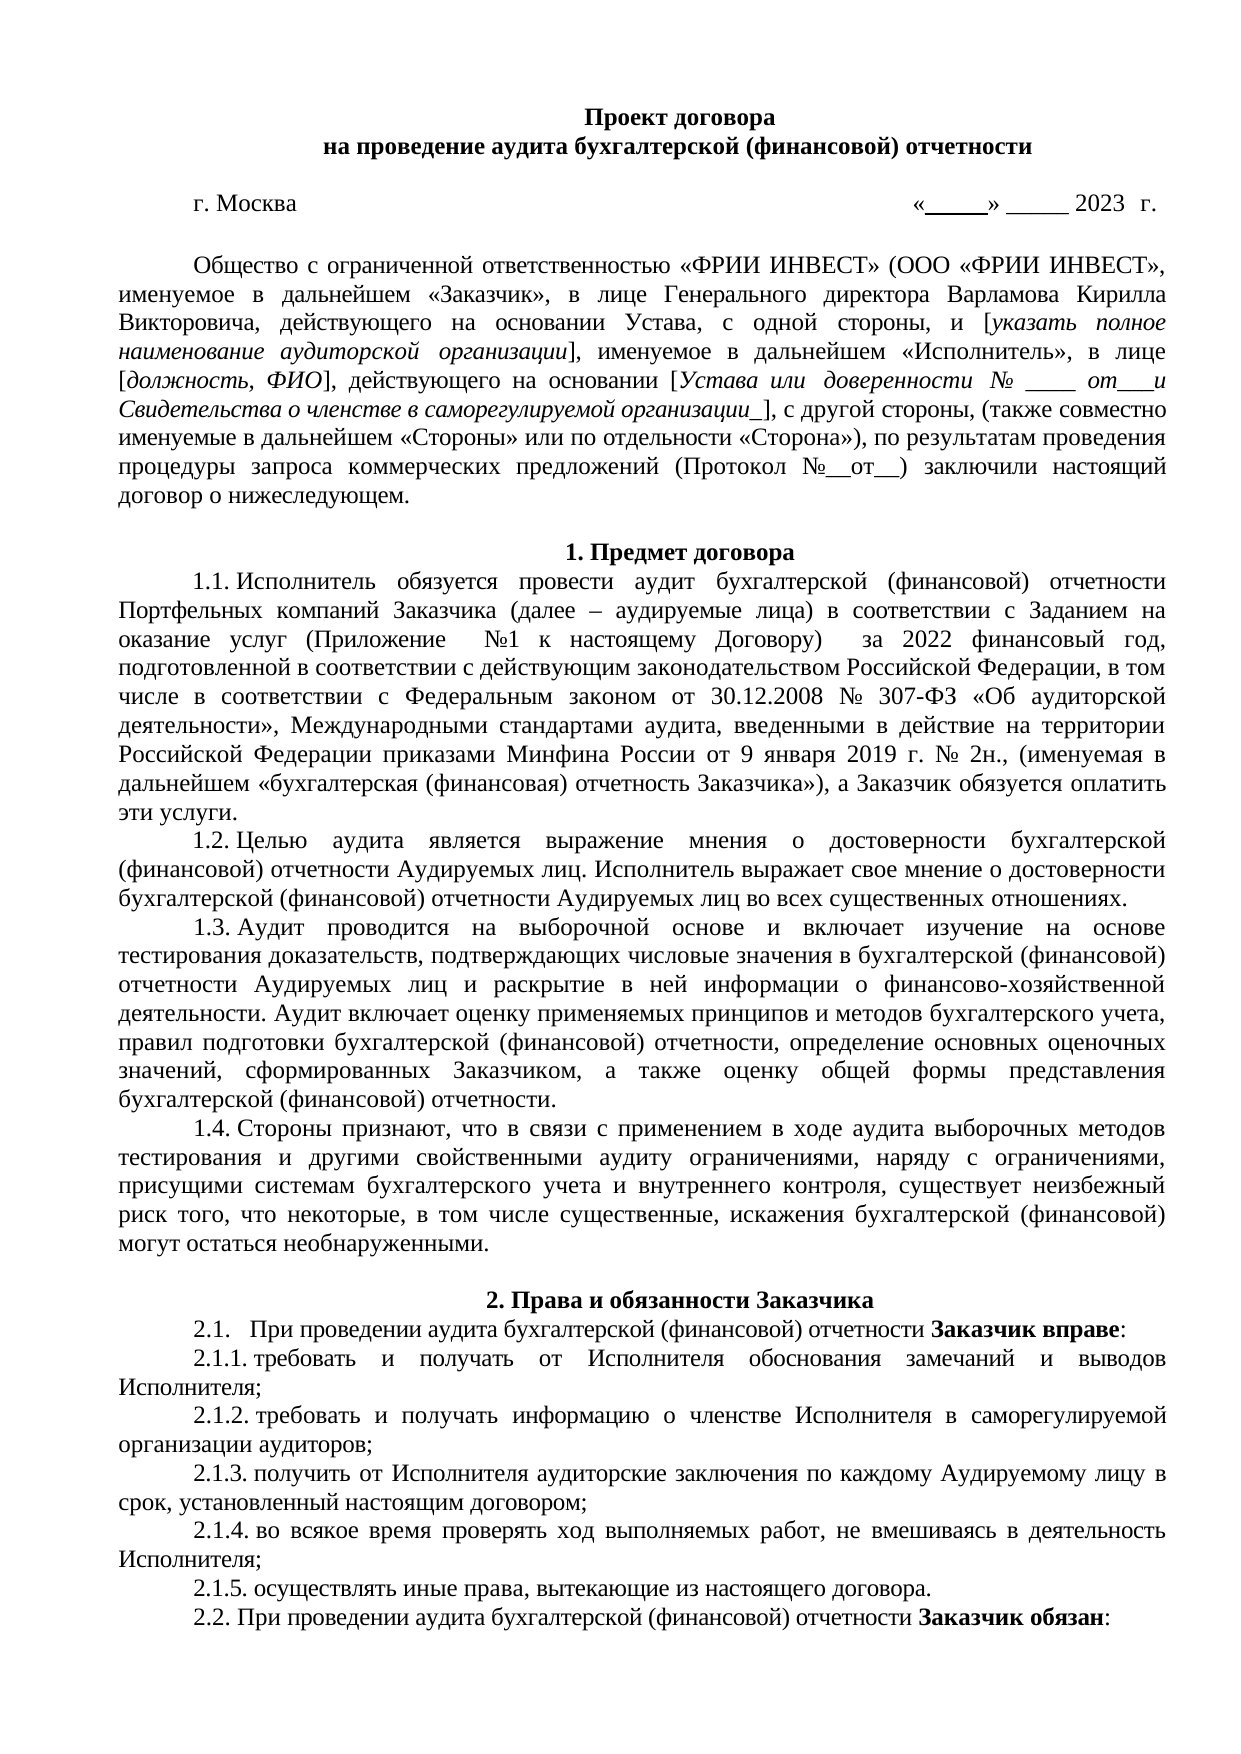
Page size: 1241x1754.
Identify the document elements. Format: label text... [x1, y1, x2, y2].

table_header «_____» _____ 2023 г. [638, 189, 1168, 221]
text 1. Предмет договора [118, 537, 1166, 566]
text на проведение аудита бухгалтерской (финансовой) отчетности [118, 131, 1166, 160]
list получить от Исполнителя аудиторские заключения по каждому Аудируемому лицу в срок, установленный настоящим договором; [118, 1458, 1166, 1515]
list во всякое время проверять ход выполняемых работ, не вмешиваясь в деятельность Исполнителя; [118, 1515, 1166, 1573]
text 2. Права и обязанности Заказчика [118, 1285, 1166, 1314]
list Исполнитель обязуется провести аудит бухгалтерской (финансовой) отчетности Портфельных компаний Заказчика (далее – аудируемые лица) в соответствии с Заданием на оказание услуг (Приложение №1 к настоящему Договору) за 2022 финансовый год, подготовленной в соответствии с действующим законодательством Российской Федерации, в том числе в соответствии с Федеральным законом от 30.12.2008 № 307-ФЗ «Об аудиторской деятельности», Международными стандартами аудита, введенными в действие на территории Российской Федерации приказами Минфина России от 9 января 2019 г. № 2н., (именуемая в дальнейшем «бухгалтерская (финансовая) отчетность Заказчика»), а Заказчик обязуется оплатить эти услуги. [118, 566, 1166, 825]
list Аудит проводится на выборочной основе и включает изучение на основе тестирования доказательств, подтверждающих числовые значения в бухгалтерской (финансовой) отчетности Аудируемых лиц и раскрытие в ней информации о финансово-хозяйственной деятельности. Аудит включает оценку применяемых принципов и методов бухгалтерского учета, правил подготовки бухгалтерской (финансовой) отчетности, определение основных оценочных значений, сформированных Заказчиком, а также оценку общей формы представления бухгалтерской (финансовой) отчетности. [118, 912, 1166, 1113]
list Стороны признают, что в связи с применением в ходе аудита выборочных методов тестирования и другими свойственными аудиту ограничениями, наряду с ограничениями, присущими системам бухгалтерского учета и внутреннего контроля, существует неизбежный риск того, что некоторые, в том числе существенные, искажения бухгалтерской (финансовой) могут остаться необнаруженными. [118, 1113, 1166, 1257]
list требовать и получать информацию о членстве Исполнителя в саморегулируемой организации аудиторов; [118, 1400, 1166, 1458]
list осуществлять иные права, вытекающие из настоящего договора. [118, 1573, 1166, 1602]
text Проект договора [118, 102, 1166, 131]
list При проведении аудита бухгалтерской (финансовой) отчетности Заказчик вправе: [118, 1314, 1166, 1343]
text Общество с ограниченной ответственностью «ФРИИ ИНВЕСТ» (ООО «ФРИИ ИНВЕСТ», именуемое в дальнейшем «Заказчик», в лице Генерального директора Варламова Кирилла Викторовича, действующего на основании Устава, с одной стороны, и [указать полное наименование аудиторской организации], именуемое в дальнейшем «Исполнитель», в лице [должность, ФИО], действующего на основании [Устава или доверенности № ____ от___и Свидетельства о членстве в саморегулируемой организации_], с другой стороны, (также совместно именуемые в дальнейшем «Стороны» или по отдельности «Сторона»), по результатам проведения процедуры запроса коммерческих предложений (Протокол №__от__) заключили настоящий договор о нижеследующем. [118, 250, 1166, 509]
list При проведении аудита бухгалтерской (финансовой) отчетности Заказчик обязан: [118, 1602, 1166, 1630]
list Целью аудита является выражение мнения о достоверности бухгалтерской (финансовой) отчетности Аудируемых лиц. Исполнитель выражает свое мнение о достоверности бухгалтерской (финансовой) отчетности Аудируемых лиц во всех существенных отношениях. [118, 825, 1166, 912]
table_header г. Москва [107, 189, 637, 221]
list требовать и получать от Исполнителя обоснования замечаний и выводов Исполнителя; [118, 1343, 1166, 1400]
